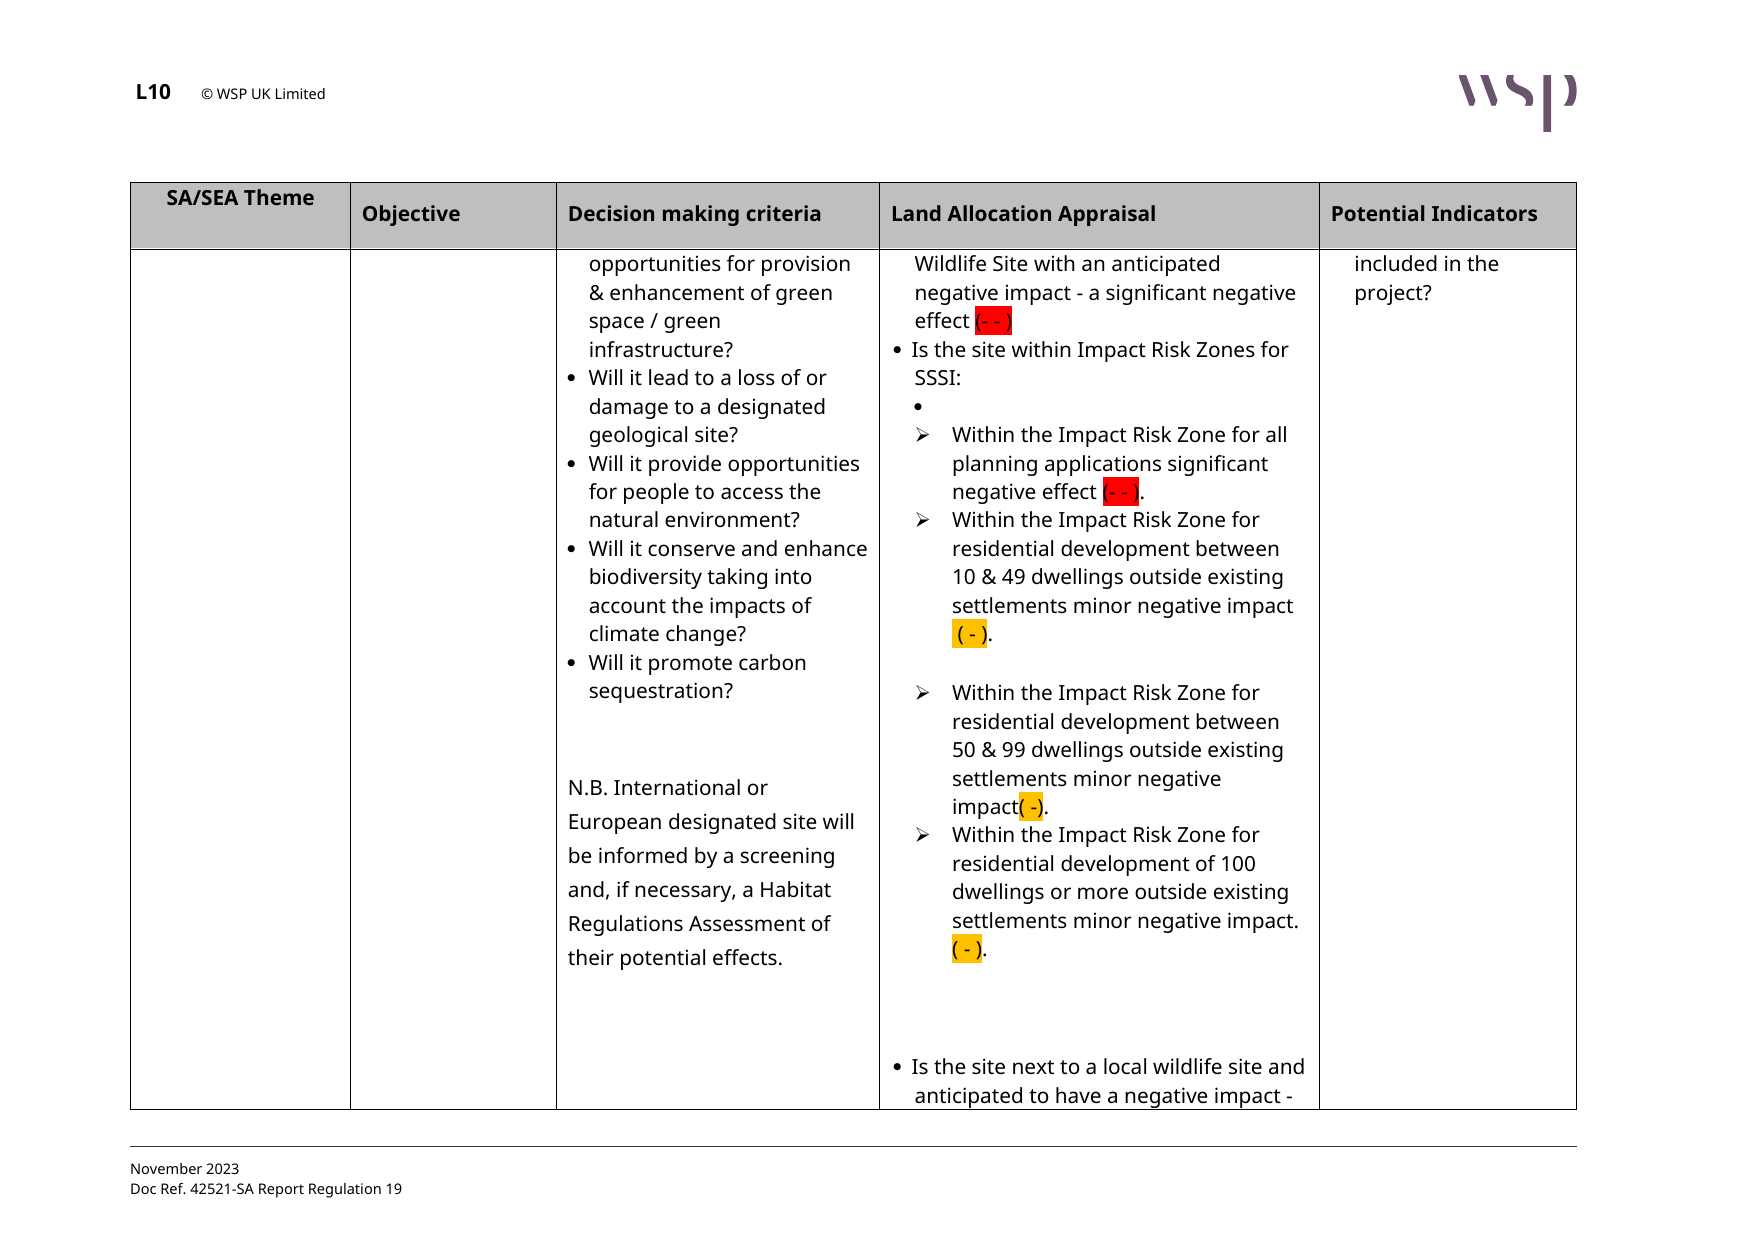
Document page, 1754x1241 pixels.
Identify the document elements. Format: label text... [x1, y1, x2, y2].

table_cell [880, 250, 1319, 1109]
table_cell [1320, 250, 1576, 1109]
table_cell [131, 250, 350, 1109]
table_header Decision making criteria [557, 183, 879, 248]
table_header Land Allocation Appraisal [880, 183, 1319, 248]
table_header SA/SEA Theme [131, 183, 350, 248]
table_header Potential Indicators [1320, 183, 1576, 248]
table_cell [557, 250, 879, 1109]
table_header Objective [351, 183, 556, 248]
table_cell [351, 250, 556, 1109]
